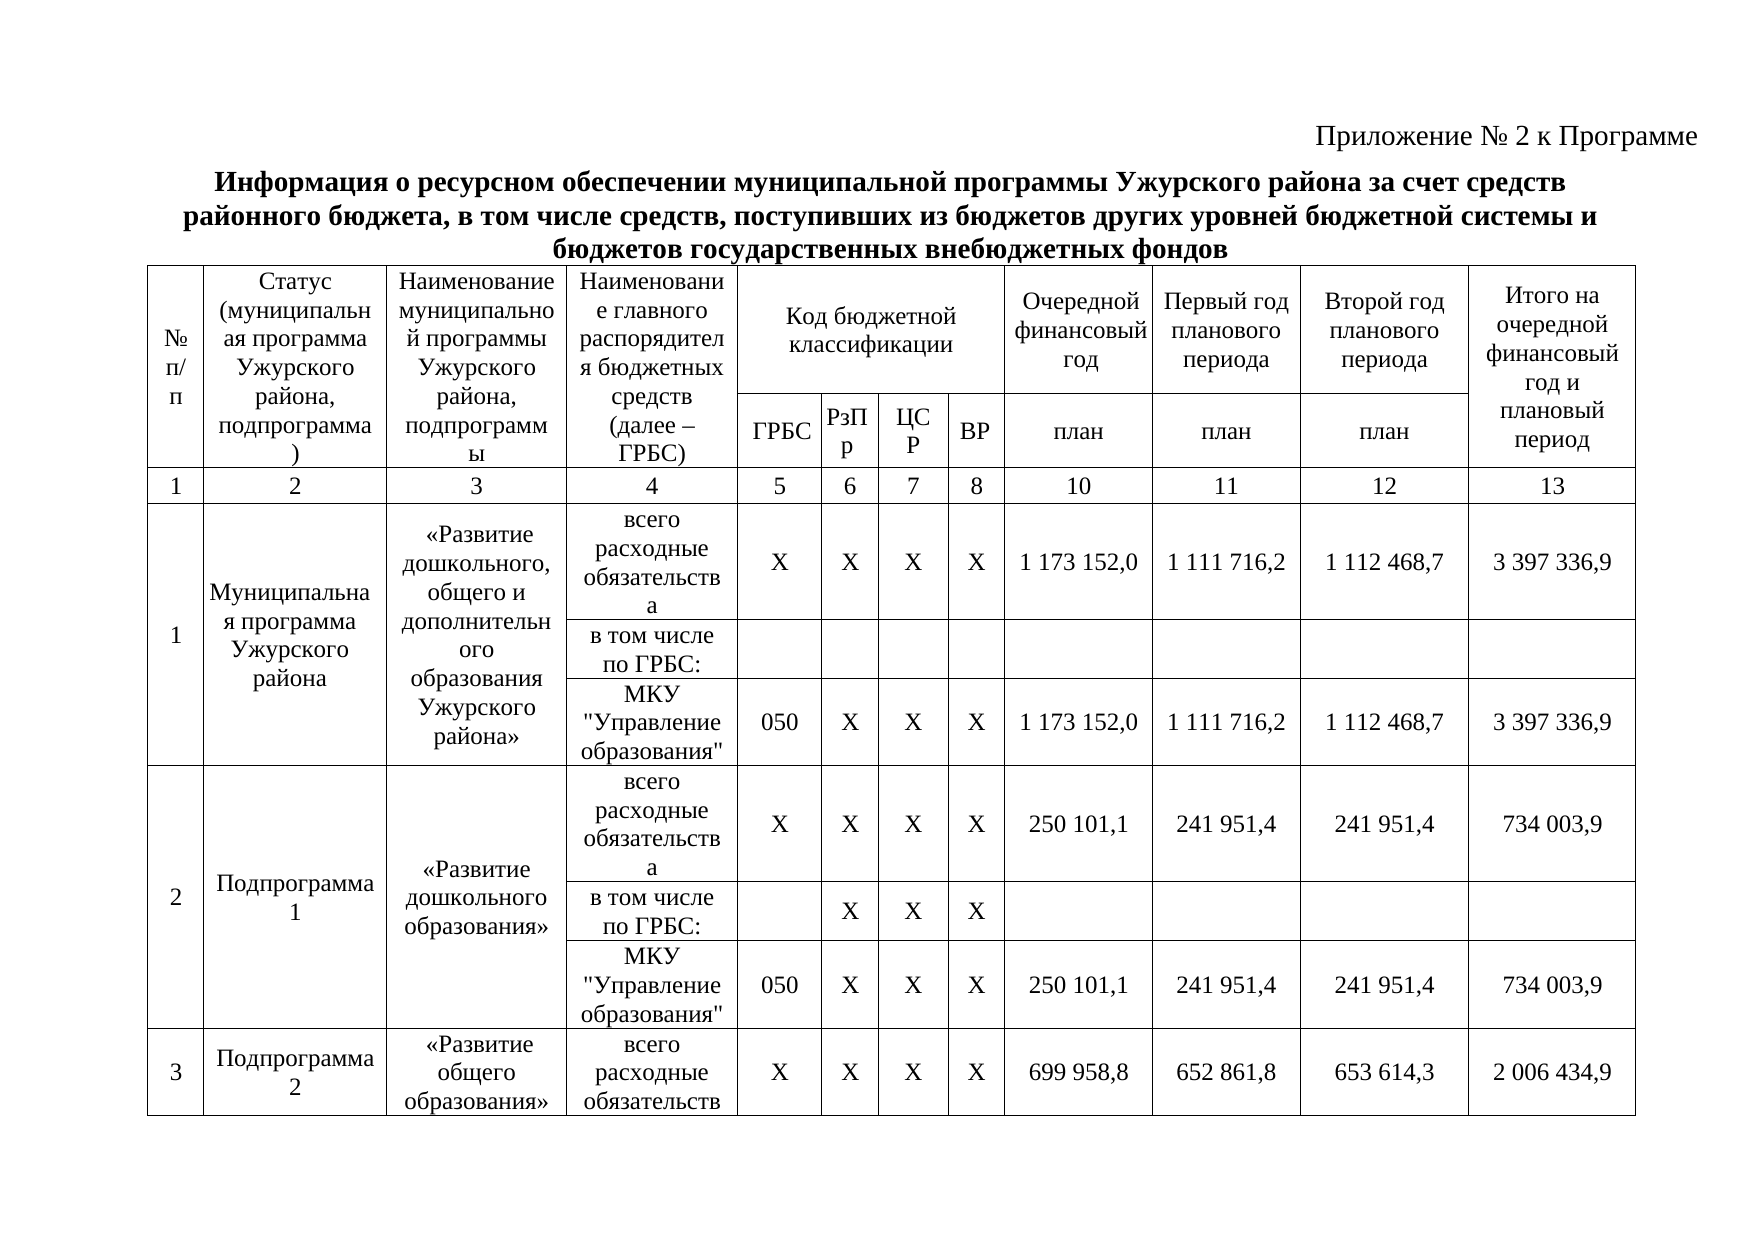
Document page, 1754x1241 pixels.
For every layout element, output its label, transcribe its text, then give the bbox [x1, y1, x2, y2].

table_cell 734 003,9 [1469, 941, 1635, 1028]
table_cell МКУ "Управление образования" [567, 941, 737, 1028]
table_cell [949, 620, 1004, 678]
table_cell № п/п [148, 266, 203, 467]
table_cell Х [822, 941, 878, 1028]
table_cell 1 173 152,0 [1005, 504, 1152, 619]
table_cell план [1301, 394, 1468, 467]
table_cell Х [738, 766, 821, 881]
table_cell [738, 620, 821, 678]
table_cell Х [879, 941, 948, 1028]
table_cell «Развитие дошкольного, общего и дополнительного образования Ужурского района» [387, 504, 566, 765]
table_cell 3 [148, 1029, 203, 1115]
table_cell план [1153, 394, 1300, 467]
table_cell [822, 620, 878, 678]
table_cell Х [879, 504, 948, 619]
table_cell Второй год планового периода [1301, 266, 1468, 393]
table_cell 1 111 716,2 [1153, 679, 1300, 765]
table_cell 1 173 152,0 [1005, 679, 1152, 765]
table_cell 3 397 336,9 [1469, 679, 1635, 765]
table_cell «Развитие дошкольного образования» [387, 766, 566, 1028]
table_cell 11 [1153, 468, 1300, 503]
table_cell Х [949, 504, 1004, 619]
table_cell 2 [148, 766, 203, 1028]
table_cell 699 958,8 [1005, 1029, 1152, 1115]
table_cell РзПр [822, 394, 878, 467]
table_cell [387, 1029, 566, 1115]
table_cell 5 [738, 468, 821, 503]
table_cell 1 [148, 504, 203, 765]
table_cell Х [879, 882, 948, 939]
table_cell Х [949, 679, 1004, 765]
table_cell 12 [1301, 468, 1468, 503]
table_cell Х [949, 766, 1004, 881]
table_cell Х [949, 882, 1004, 939]
table_cell план [1005, 394, 1152, 467]
table_cell Х [738, 504, 821, 619]
table_cell Х [822, 679, 878, 765]
table_cell ЦСР [879, 394, 948, 467]
table_cell 241 951,4 [1153, 941, 1300, 1028]
table_cell 250 101,1 [1005, 941, 1152, 1028]
table_cell 2 006 434,9 [1469, 1029, 1635, 1115]
table_cell Подпрограмма 1 [204, 766, 386, 1028]
table_cell 13 [1469, 468, 1635, 503]
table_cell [567, 1029, 737, 1115]
table_cell Итого на очередной финансовый год и плановый период [1469, 266, 1635, 467]
table_cell 3 397 336,9 [1469, 504, 1635, 619]
table_cell 652 861,8 [1153, 1029, 1300, 1115]
table_cell Очередной финансовый год [1005, 266, 1152, 393]
table_cell Х [949, 1029, 1004, 1115]
table_cell [1005, 620, 1152, 678]
table_cell Наименование главного распорядителя бюджетных средств (далее – ГРБС) [567, 266, 737, 467]
table_cell [1301, 620, 1468, 678]
table_cell 241 951,4 [1301, 766, 1468, 881]
table_cell всего расходные обязательства [567, 766, 737, 881]
table_cell Х [822, 882, 878, 939]
table_cell Х [949, 941, 1004, 1028]
table_cell [738, 882, 821, 939]
table_cell Первый год планового периода [1153, 266, 1300, 393]
table_header Информация о ресурсном обеспечении муниципальной программы Ужурского района за счет средств районного бюджета, в том числе средств, поступивших из бюджетов других уровней бюджетной системы и бюджетов государственных внебюджетных фондов [148, 152, 1633, 265]
table_cell ВР [949, 394, 1004, 467]
table_cell [1153, 620, 1300, 678]
table_cell 7 [879, 468, 948, 503]
table_cell 734 003,9 [1469, 766, 1635, 881]
table_cell ГРБС [738, 394, 821, 467]
table_cell Муниципальная программа Ужурского района [204, 504, 386, 765]
text Приложение № 2 к Программе [222, 118, 1698, 152]
table_cell Х [822, 766, 878, 881]
table_cell 6 [822, 468, 878, 503]
table_cell Подпрограмма 2 [204, 1029, 386, 1115]
table_cell 3 [387, 468, 566, 503]
table_cell Х [879, 766, 948, 881]
table_cell 2 [204, 468, 386, 503]
table_cell Код бюджетной классификации [738, 266, 1004, 393]
table_cell [1469, 620, 1635, 678]
table_cell 050 [738, 679, 821, 765]
table_cell Статус (муниципальная программа Ужурского района, подпрограмма) [204, 266, 386, 467]
table_cell Х [879, 679, 948, 765]
table_cell МКУ "Управление образования" [567, 679, 737, 765]
table_cell [879, 620, 948, 678]
table_cell 1 112 468,7 [1301, 679, 1468, 765]
table_cell в том числе по ГРБС: [567, 882, 737, 939]
table_cell 4 [567, 468, 737, 503]
table_cell [1153, 882, 1300, 939]
table_cell [1469, 882, 1635, 939]
table_cell Х [822, 504, 878, 619]
table_cell Наименование муниципальной программы Ужурского района, подпрограммы [387, 266, 566, 467]
table_cell [1301, 882, 1468, 939]
table_cell 10 [1005, 468, 1152, 503]
table_cell 250 101,1 [1005, 766, 1152, 881]
table_cell 1 111 716,2 [1153, 504, 1300, 619]
table_cell 241 951,4 [1153, 766, 1300, 881]
table_cell 653 614,3 [1301, 1029, 1468, 1115]
table_cell Х [879, 1029, 948, 1115]
table_cell [1005, 882, 1152, 939]
table_cell 1 [148, 468, 203, 503]
table_cell 8 [949, 468, 1004, 503]
table_cell 1 112 468,7 [1301, 504, 1468, 619]
table_cell в том числе по ГРБС: [567, 620, 737, 678]
table_cell 241 951,4 [1301, 941, 1468, 1028]
table_cell всего расходные обязательства [567, 504, 737, 619]
table_cell Х [822, 1029, 878, 1115]
table_cell Х [738, 1029, 821, 1115]
table_cell 050 [738, 941, 821, 1028]
